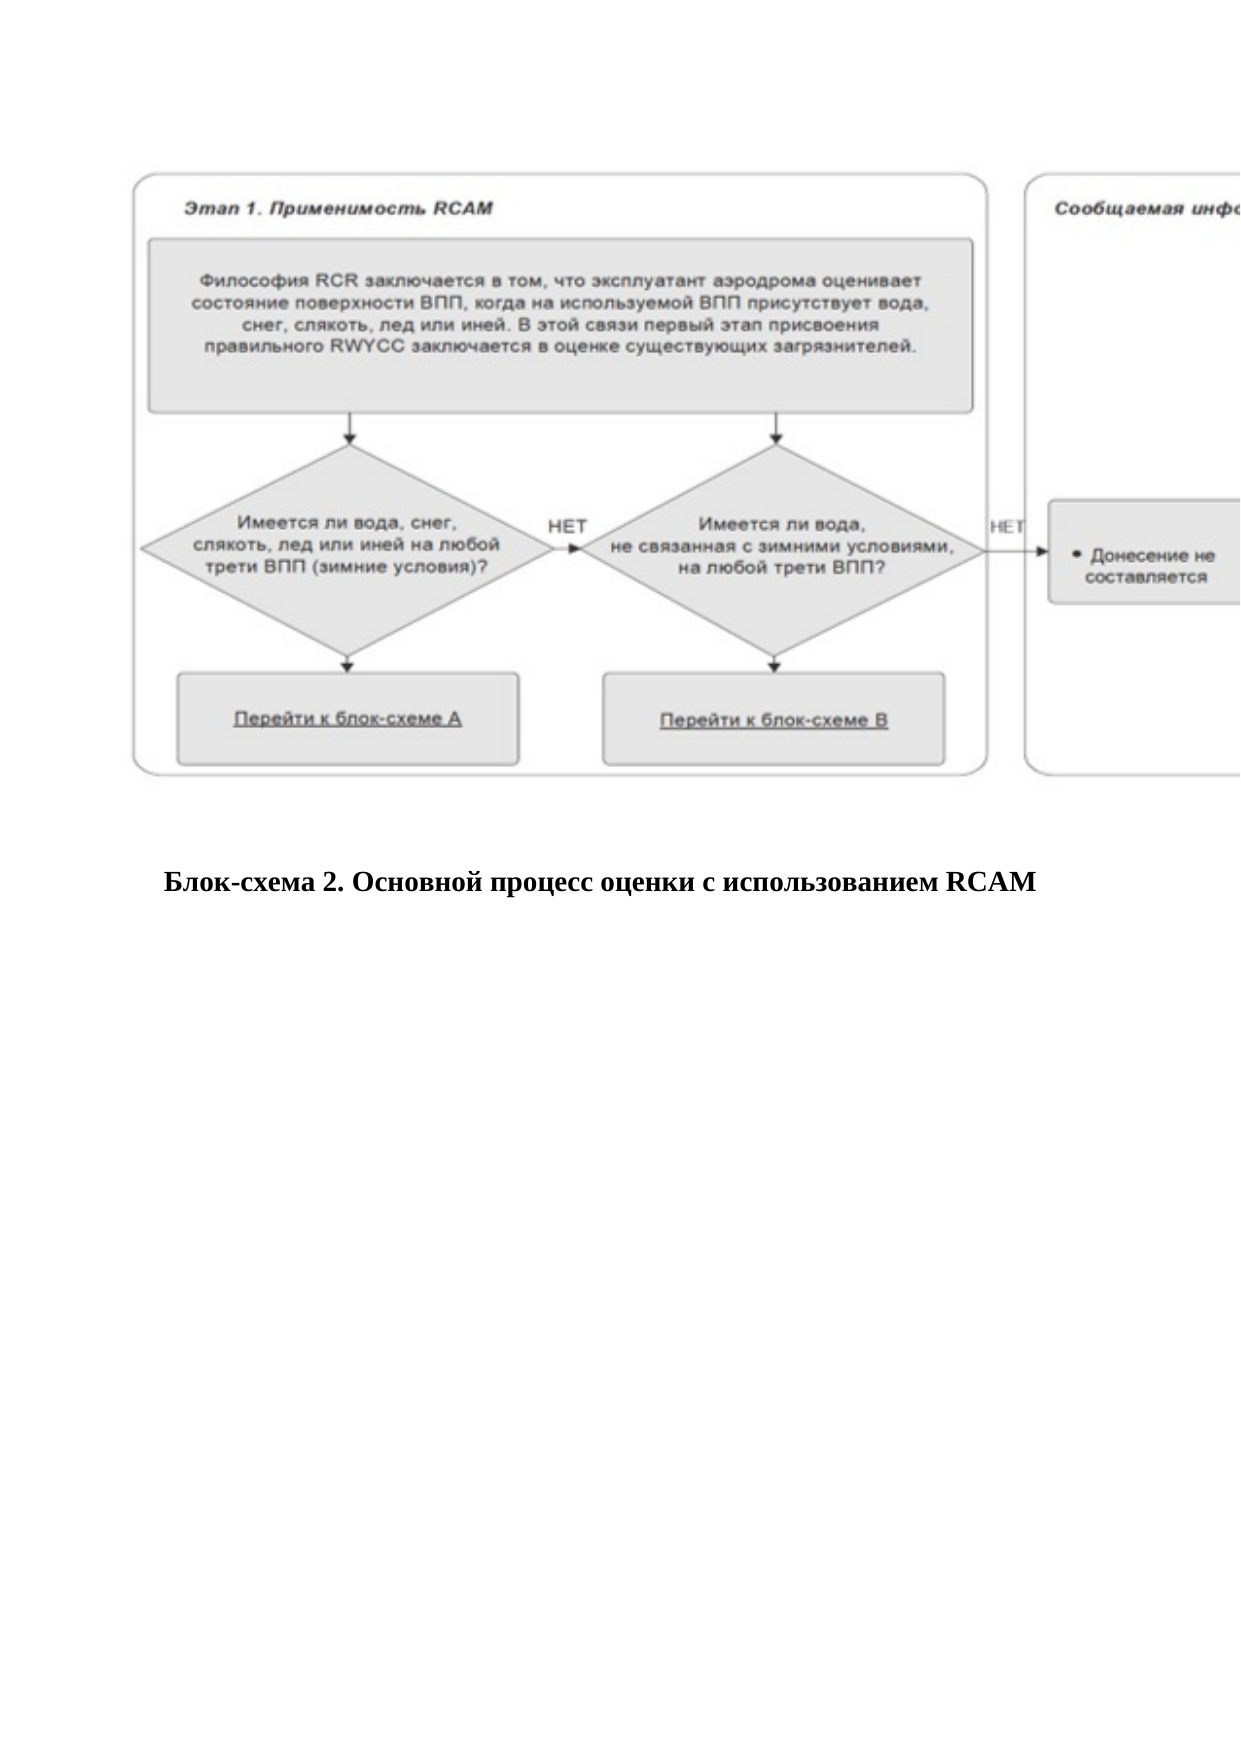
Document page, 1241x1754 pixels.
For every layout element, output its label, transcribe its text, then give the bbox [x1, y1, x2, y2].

picture [112, 150, 1241, 800]
text Блок-схема 2. Основной процесс оценки с использованием RCAM [112, 864, 1128, 898]
